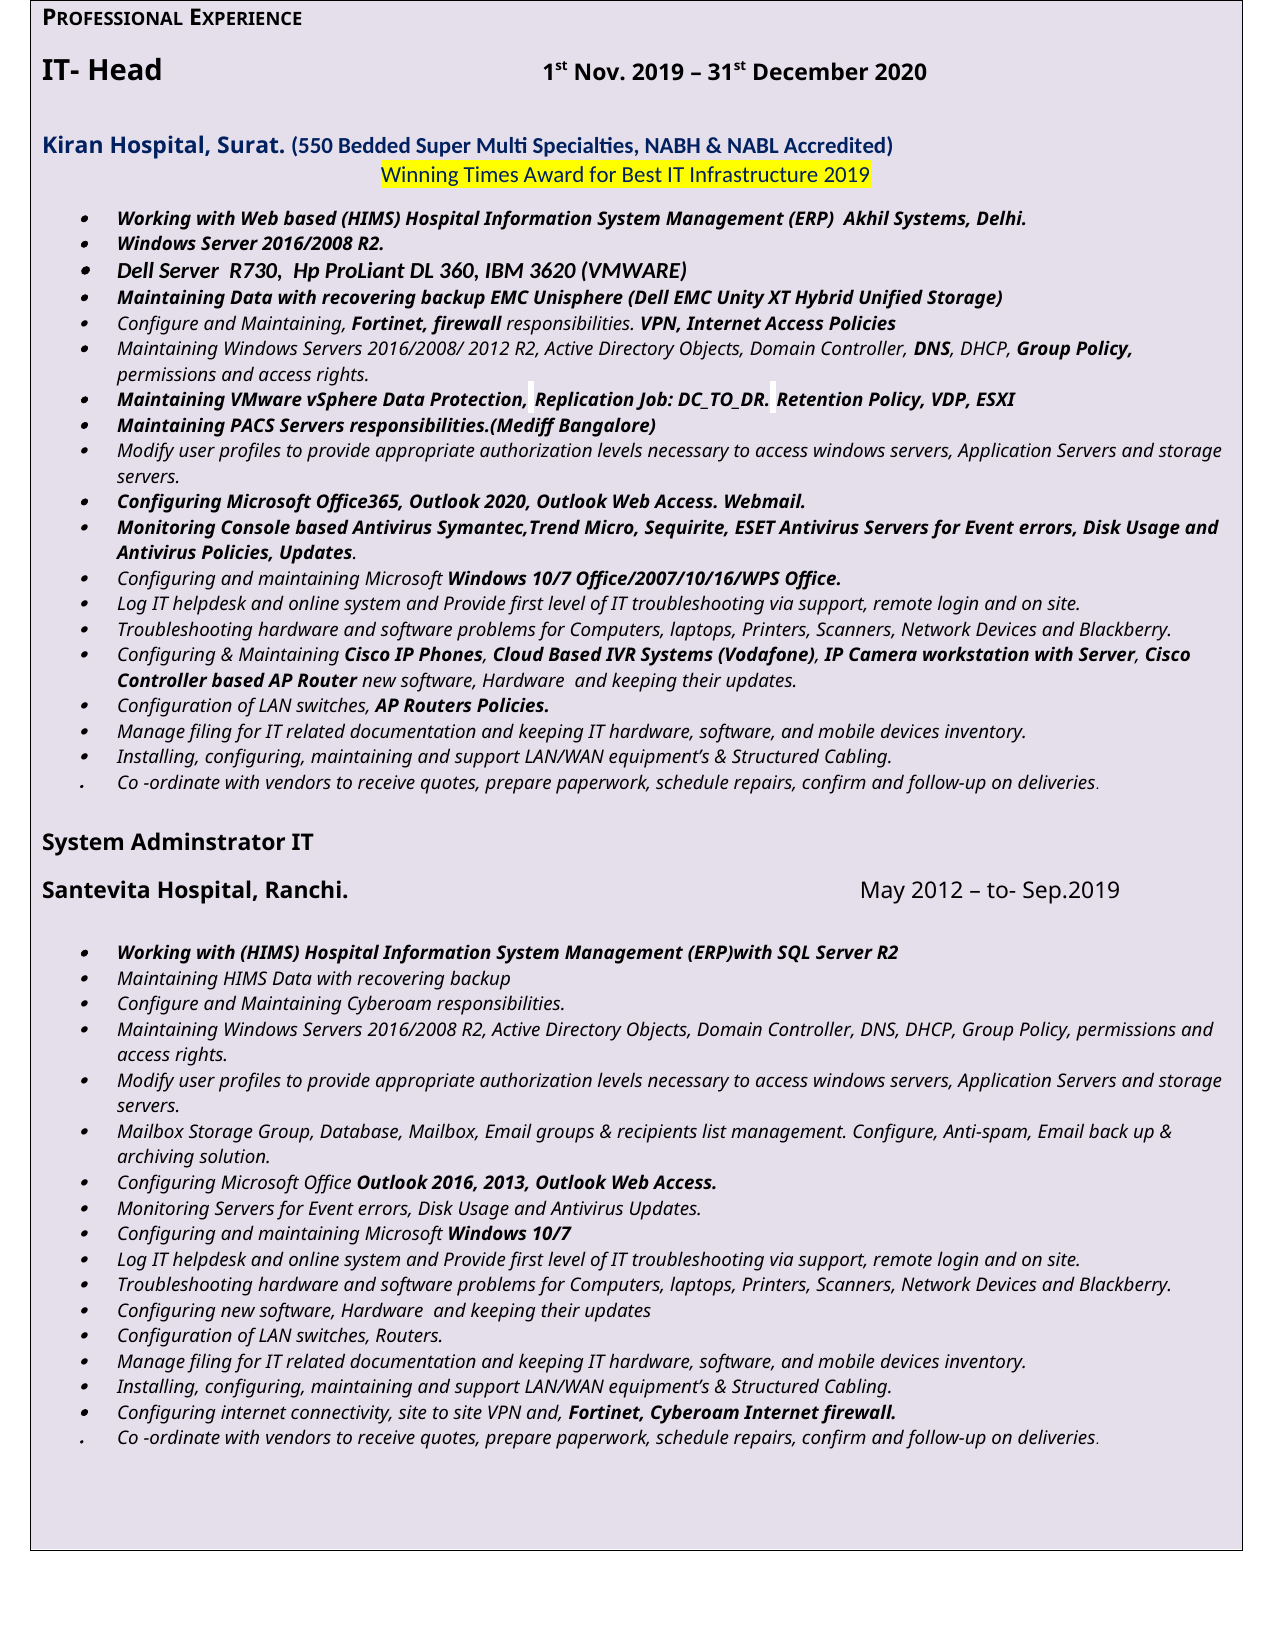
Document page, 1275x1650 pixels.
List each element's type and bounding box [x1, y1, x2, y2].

table_header [31, 1, 1242, 1549]
